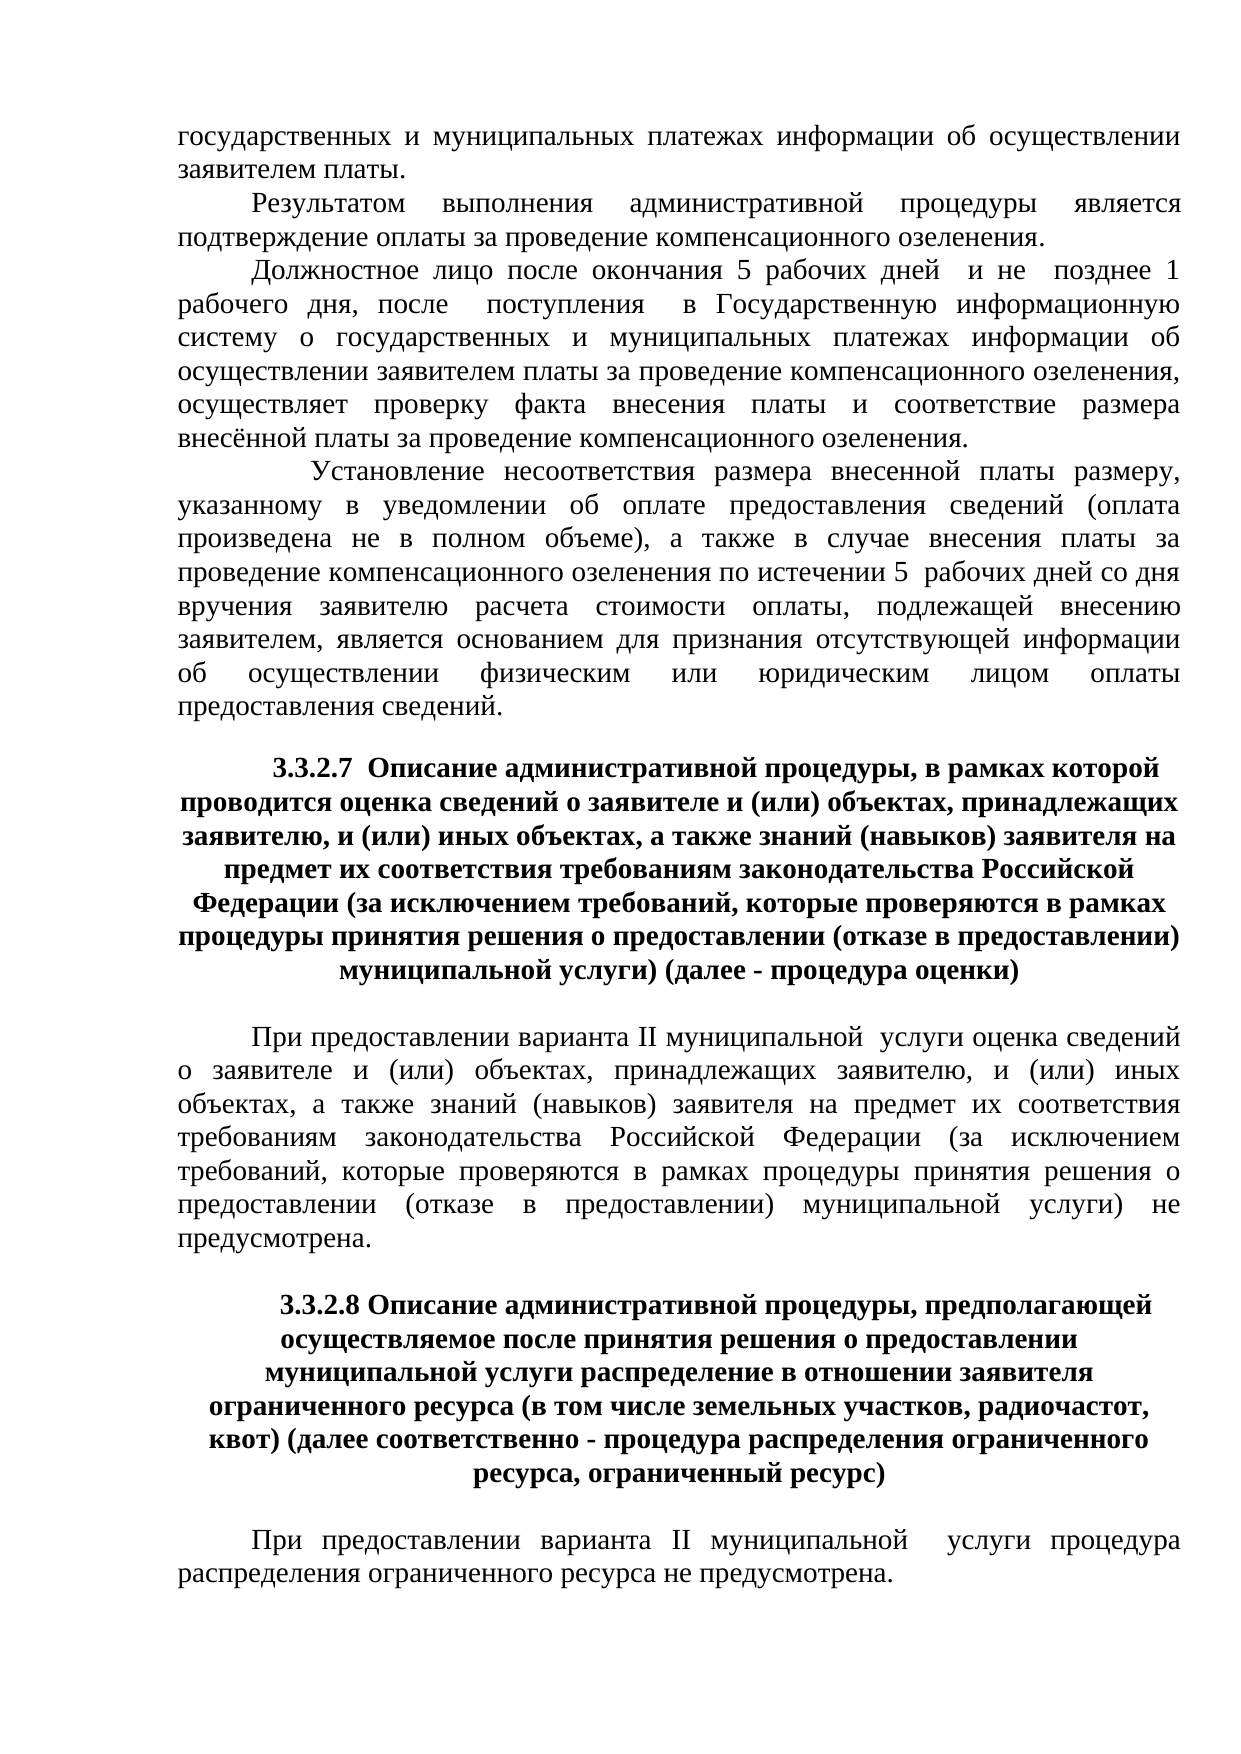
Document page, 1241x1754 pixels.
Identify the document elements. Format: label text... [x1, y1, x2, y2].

text 3.3.2.7 Описание административной процедуры, в рамках которой проводится оценка сведений о заявителе и (или) объектах, принадлежащих заявителю, и (или) иных объектах, а также знаний (навыков) заявителя на предмет их соответствия требованиям законодательства Российской Федерации (за исключением требований, которые проверяются в рамках процедуры принятия решения о предоставлении (отказе в предоставлении) муниципальной услуги) (далее - процедура оценки) [177, 751, 1181, 985]
text Должностное лицо после окончания 5 рабочих дней и не позднее 1 рабочего дня, после поступления в Государственную информационную систему о государственных и муниципальных платежах информации об осуществлении заявителем платы за проведение компенсационного озеленения, осуществляет проверку факта внесения платы и соответствие размера внесённой платы за проведение компенсационного озеленения. [177, 252, 1181, 453]
text При предоставлении варианта II муниципальной услуги оценка сведений о заявителе и (или) объектах, принадлежащих заявителю, и (или) иных объектах, а также знаний (навыков) заявителя на предмет их соответствия требованиям законодательства Российской Федерации (за исключением требований, которые проверяются в рамках процедуры принятия решения о предоставлении (отказе в предоставлении) муниципальной услуги) не предусмотрена. [177, 1019, 1181, 1254]
text При предоставлении варианта II муниципальной услуги процедура распределения ограниченного ресурса не предусмотрена. [177, 1522, 1181, 1589]
text Установление несоответствия размера внесенной платы размеру, указанному в уведомлении об оплате предоставления сведений (оплата произведена не в полном объеме), а также в случае внесения платы за проведение компенсационного озеленения по истечении 5 рабочих дней со дня вручения заявителю расчета стоимости оплаты, подлежащей внесению заявителем, является основанием для признания отсутствующей информации об осуществлении физическим или юридическим лицом оплаты предоставления сведений. [177, 453, 1181, 722]
text 3.3.2.8 Описание административной процедуры, предполагающей осуществляемое после принятия решения о предоставлении муниципальной услуги распределение в отношении заявителя ограниченного ресурса (в том числе земельных участков, радиочастот, квот) (далее соответственно - процедура распределения ограниченного ресурса, ограниченный ресурс) [177, 1287, 1181, 1488]
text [177, 118, 1181, 185]
title Результатом выполнения административной процедуры является подтверждение оплаты за проведение компенсационного озеленения. [177, 185, 1181, 252]
